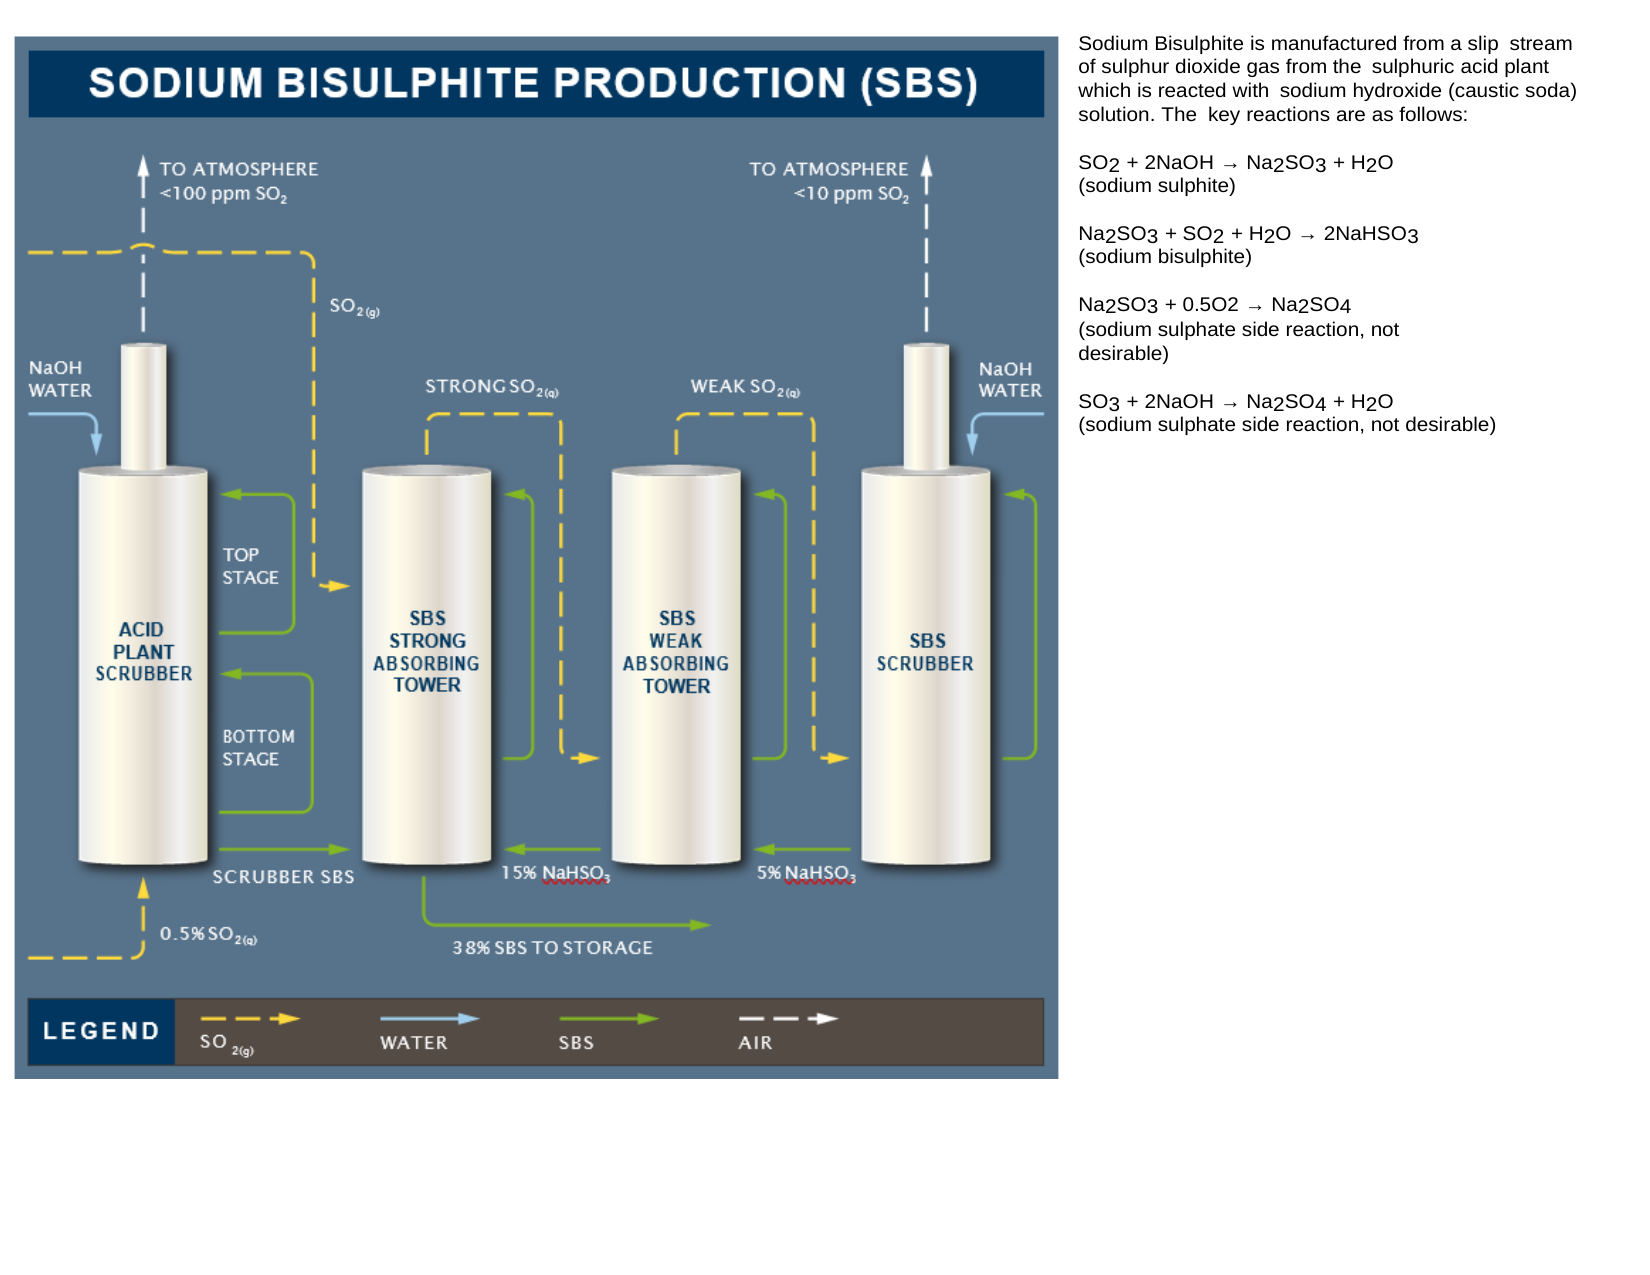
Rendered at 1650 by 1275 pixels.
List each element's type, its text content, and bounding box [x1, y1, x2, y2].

text SO3 + 2NaOH → Na2SO4 + H2O [1060, 389, 1453, 414]
text Na2SO3 + 0.5O2 → Na2SO4 [1060, 292, 1412, 316]
picture [12, 31, 1060, 1079]
text (sodium sulphite) [1060, 174, 1314, 197]
text SO2 + 2NaOH → Na2SO3 + H2O [1060, 150, 1453, 174]
text (sodium sulphate side reaction, not desirable) [1060, 414, 1576, 436]
text Na2SO3 + SO2 + H2O → 2NaHSO3 [1060, 221, 1475, 246]
text Sodium Bisulphite is manufactured from a slip stream of sulphur dioxide gas from the sulphuric acid plant which is reacted with sodium hydroxide (caustic soda) solution. The key reactions are as follows: [1060, 32, 1579, 126]
text (sodium sulphate side reaction, not desirable) [1060, 316, 1412, 365]
text (sodium bisulphite) [1060, 246, 1331, 268]
